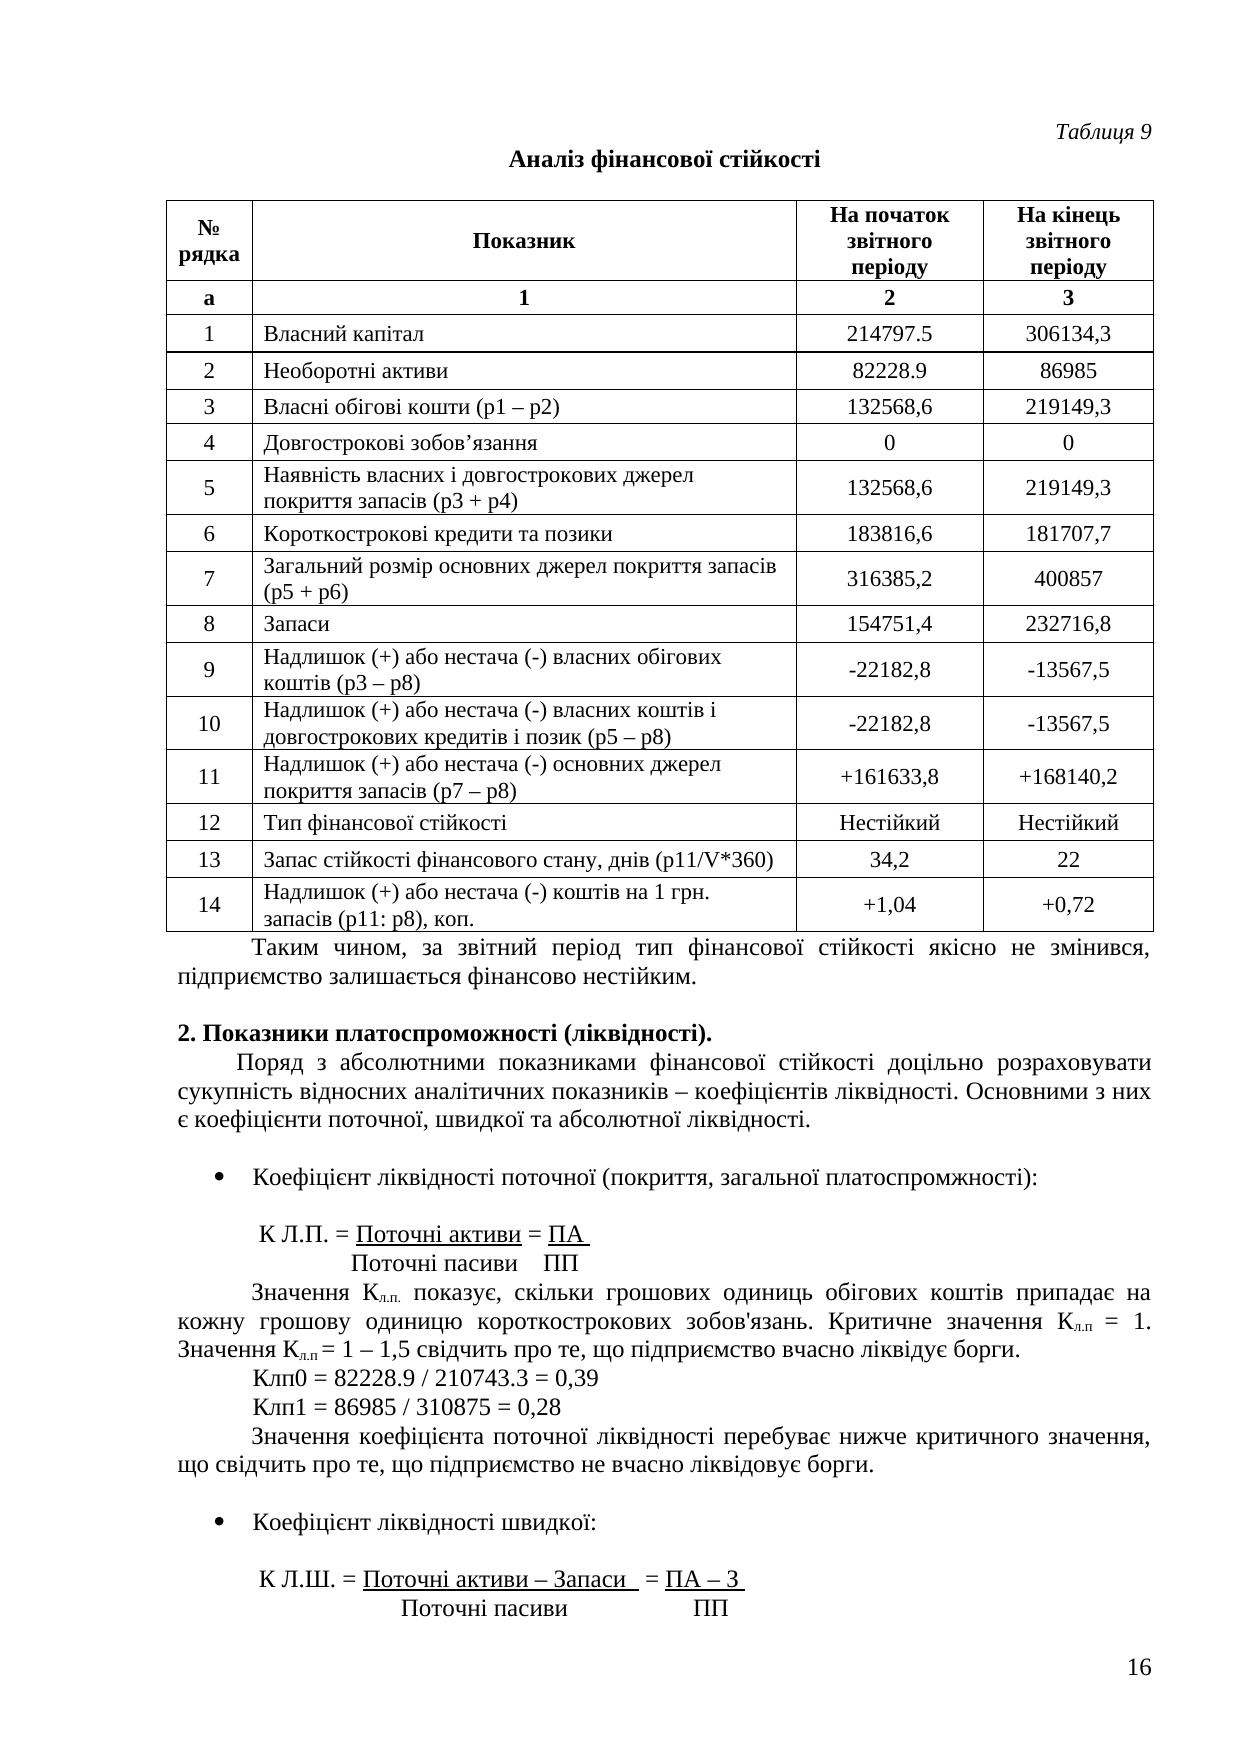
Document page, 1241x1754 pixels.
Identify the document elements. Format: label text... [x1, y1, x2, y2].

table_cell 11 [167, 750, 252, 803]
table_cell 219149,3 [984, 461, 1153, 514]
table_header На початок звітного періоду [797, 201, 983, 280]
table_cell 10 [167, 697, 252, 749]
table_cell 1 [253, 281, 796, 314]
table_cell +0,72 [984, 878, 1153, 931]
table_cell Запас стійкості фінансового стану, днів (р11/V*360) [253, 841, 796, 877]
text Аналіз фінансової стійкості [177, 144, 1152, 173]
table_header № рядка [167, 201, 252, 280]
table_header Показник [253, 201, 796, 280]
text Поточнi пасиви ПП [319, 1248, 1152, 1277]
table_cell 2 [797, 281, 983, 314]
list Коефiцiєнт лiквiдностi поточної (покриття, загальної платоспромжностi): [215, 1162, 1152, 1191]
table_cell 232716,8 [984, 606, 1153, 642]
table_cell 9 [167, 643, 252, 696]
table_cell Короткострокові кредити та позики [253, 515, 796, 551]
table_cell 8 [167, 606, 252, 642]
table_cell Довгострокові зобов’язання [253, 424, 796, 460]
table_cell +1,04 [797, 878, 983, 931]
text Поряд з абсолютними показниками фінансової стійкості доцільно розраховувати сукупність відносних аналітичних показників – коефіцієнтів ліквідності. Основними з них є коефіцієнти поточної, швидкої та абсолютної ліквідності. [177, 1047, 1152, 1133]
table_cell 12 [167, 804, 252, 840]
table_cell 3 [984, 281, 1153, 314]
table_cell 13 [167, 841, 252, 877]
table_cell 154751,4 [797, 606, 983, 642]
text К Л.Ш. = Поточнi активи – Запаси = ПА – З [252, 1564, 1152, 1593]
table_cell Запаси [253, 606, 796, 642]
table_cell +168140,2 [984, 750, 1153, 803]
table_cell 214797.5 [797, 315, 983, 351]
table_cell 5 [167, 461, 252, 514]
table_cell Нестійкий [984, 804, 1153, 840]
text Таким чином, за звітний період тип фінансової стійкості якісно не змінився, підприємство залишається фінансово нестійким. [177, 932, 1152, 989]
table_cell Надлишок (+) або нестача (-) власних обігових коштів (р3 – р8) [253, 643, 796, 696]
text К Л.П. = Поточнi активи = ПА [252, 1219, 1152, 1248]
table_cell -13567,5 [984, 643, 1153, 696]
table_cell 3 [167, 390, 252, 423]
table_cell 400857 [984, 552, 1153, 605]
table_cell 14 [167, 878, 252, 931]
table_cell 0 [984, 424, 1153, 460]
text Значення коефіцієнта поточної ліквідності перебуває нижче критичного значення, що свідчить про те, що підприємство не вчасно ліквідовує борги. [177, 1421, 1152, 1478]
table_cell -13567,5 [984, 697, 1153, 749]
table_cell 132568,6 [797, 461, 983, 514]
table_cell 4 [167, 424, 252, 460]
table_cell а [167, 281, 252, 314]
table_cell 219149,3 [984, 390, 1153, 423]
table_cell +161633,8 [797, 750, 983, 803]
table_cell Надлишок (+) або нестача (-) основних джерел покриття запасів (р7 – р8) [253, 750, 796, 803]
table_cell Надлишок (+) або нестача (-) власних коштів і довгострокових кредитів і позик (р5 – р8) [253, 697, 796, 749]
table_cell Надлишок (+) або нестача (-) коштів на 1 грн. запасів (р11: р8), коп. [253, 878, 796, 931]
text 2. Показники платоспроможностi (лiквiдностi). [177, 1018, 1152, 1047]
table_cell Загальний розмір основних джерел покриття запасів (р5 + р6) [253, 552, 796, 605]
table_cell Нестійкий [797, 804, 983, 840]
text Клп0 = 82228.9 / 210743.3 = 0,39 [252, 1363, 1152, 1392]
table_cell 306134,3 [984, 315, 1153, 351]
table_cell 132568,6 [797, 390, 983, 423]
text Поточнi пасиви ПП [319, 1593, 1152, 1622]
text Значення Кл.п. показує, скільки грошових одиниць обігових коштів припадає на кожну грошову одиницю короткострокових зобов'язань. Критичне значення Кл.п = 1. Значення Кл.п = 1 – 1,5 свідчить про те, що підприємство вчасно ліквідує борги. [177, 1277, 1152, 1363]
table_cell 6 [167, 515, 252, 551]
table_cell 1 [167, 315, 252, 351]
table_cell 34,2 [797, 841, 983, 877]
table_cell 86985 [984, 353, 1153, 388]
table_cell Тип фінансової стійкості [253, 804, 796, 840]
table_cell 22 [984, 841, 1153, 877]
table_header На кінець звітного періоду [984, 201, 1153, 280]
table_cell 181707,7 [984, 515, 1153, 551]
table_cell Наявність власних і довгострокових джерел покриття запасів (р3 + р4) [253, 461, 796, 514]
text Таблиця 9 [177, 118, 1152, 144]
table_cell Необоротні активи [253, 353, 796, 388]
table_cell -22182,8 [797, 643, 983, 696]
table_cell 183816,6 [797, 515, 983, 551]
table_cell Власні обігові кошти (р1 – р2) [253, 390, 796, 423]
table_cell 7 [167, 552, 252, 605]
table_cell 2 [167, 353, 252, 388]
list Коефіцієнт лiквiдностi швидкої: [215, 1507, 1152, 1536]
table_cell 0 [797, 424, 983, 460]
table_cell -22182,8 [797, 697, 983, 749]
table_cell Власний капітал [253, 315, 796, 351]
table_cell 82228.9 [797, 353, 983, 388]
text Клп1 = 86985 / 310875 = 0,28 [252, 1392, 1152, 1421]
table_cell 316385,2 [797, 552, 983, 605]
